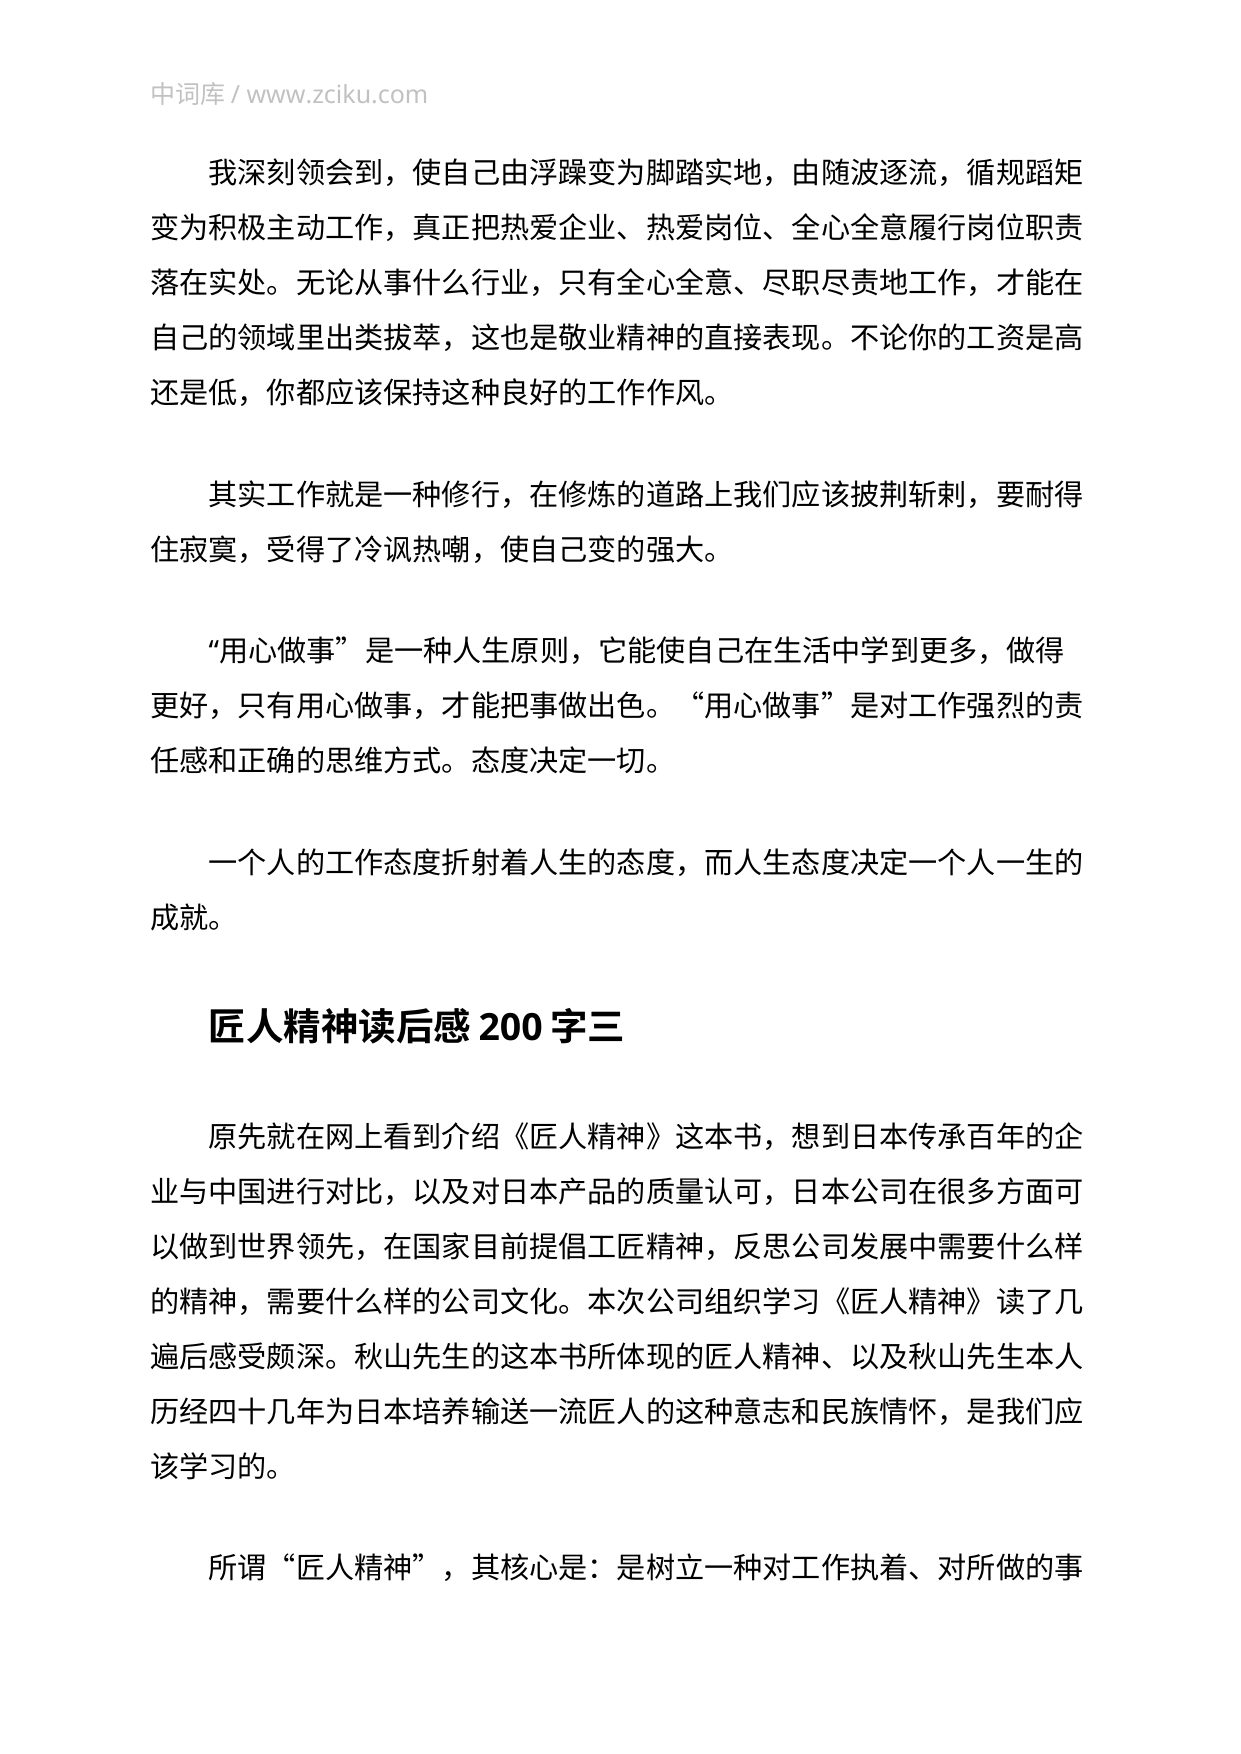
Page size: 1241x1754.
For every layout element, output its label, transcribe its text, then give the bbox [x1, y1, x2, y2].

text 一个人的工作态度折射着人生的态度，而人生态度决定一个人一生的成就。 [150, 840, 1090, 937]
text 原先就在网上看到介绍《匠人精神》这本书，想到日本传承百年的企业与中国进行对比，以及对日本产品的质量认可，日本公司在很多方面可以做到世界领先，在国家目前提倡工匠精神，反思公司发展中需要什么样的精神，需要什么样的公司文化。本次公司组织学习《匠人精神》读了几遍后感受颇深。秋山先生的这本书所体现的匠人精神、以及秋山先生本人历经四十几年为日本培养输送一流匠人的这种意志和民族情怀，是我们应该学习的。 [150, 1114, 1090, 1486]
text 其实工作就是一种修行，在修炼的道路上我们应该披荆斩剌，要耐得住寂寞，受得了冷讽热嘲，使自己变的强大。 [150, 471, 1090, 568]
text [150, 1545, 1090, 1587]
text 我深刻领会到，使自己由浮躁变为脚踏实地，由随波逐流，循规蹈矩变为积极主动工作，真正把热爱企业、热爱岗位、全心全意履行岗位职责落在实处。无论从事什么行业，只有全心全意、尽职尽责地工作，才能在自己的领域里出类拔萃，这也是敬业精神的直接表现。不论你的工资是高还是低，你都应该保持这种良好的工作作风。 [150, 150, 1090, 412]
text 匠人精神读后感200字三 [150, 996, 1090, 1051]
text “用心做事”是一种人生原则，它能使自己在生活中学到更多，做得更好，只有用心做事，才能把事做出色。“用心做事”是对工作强烈的责任感和正确的思维方式。态度决定一切。 [150, 628, 1090, 780]
